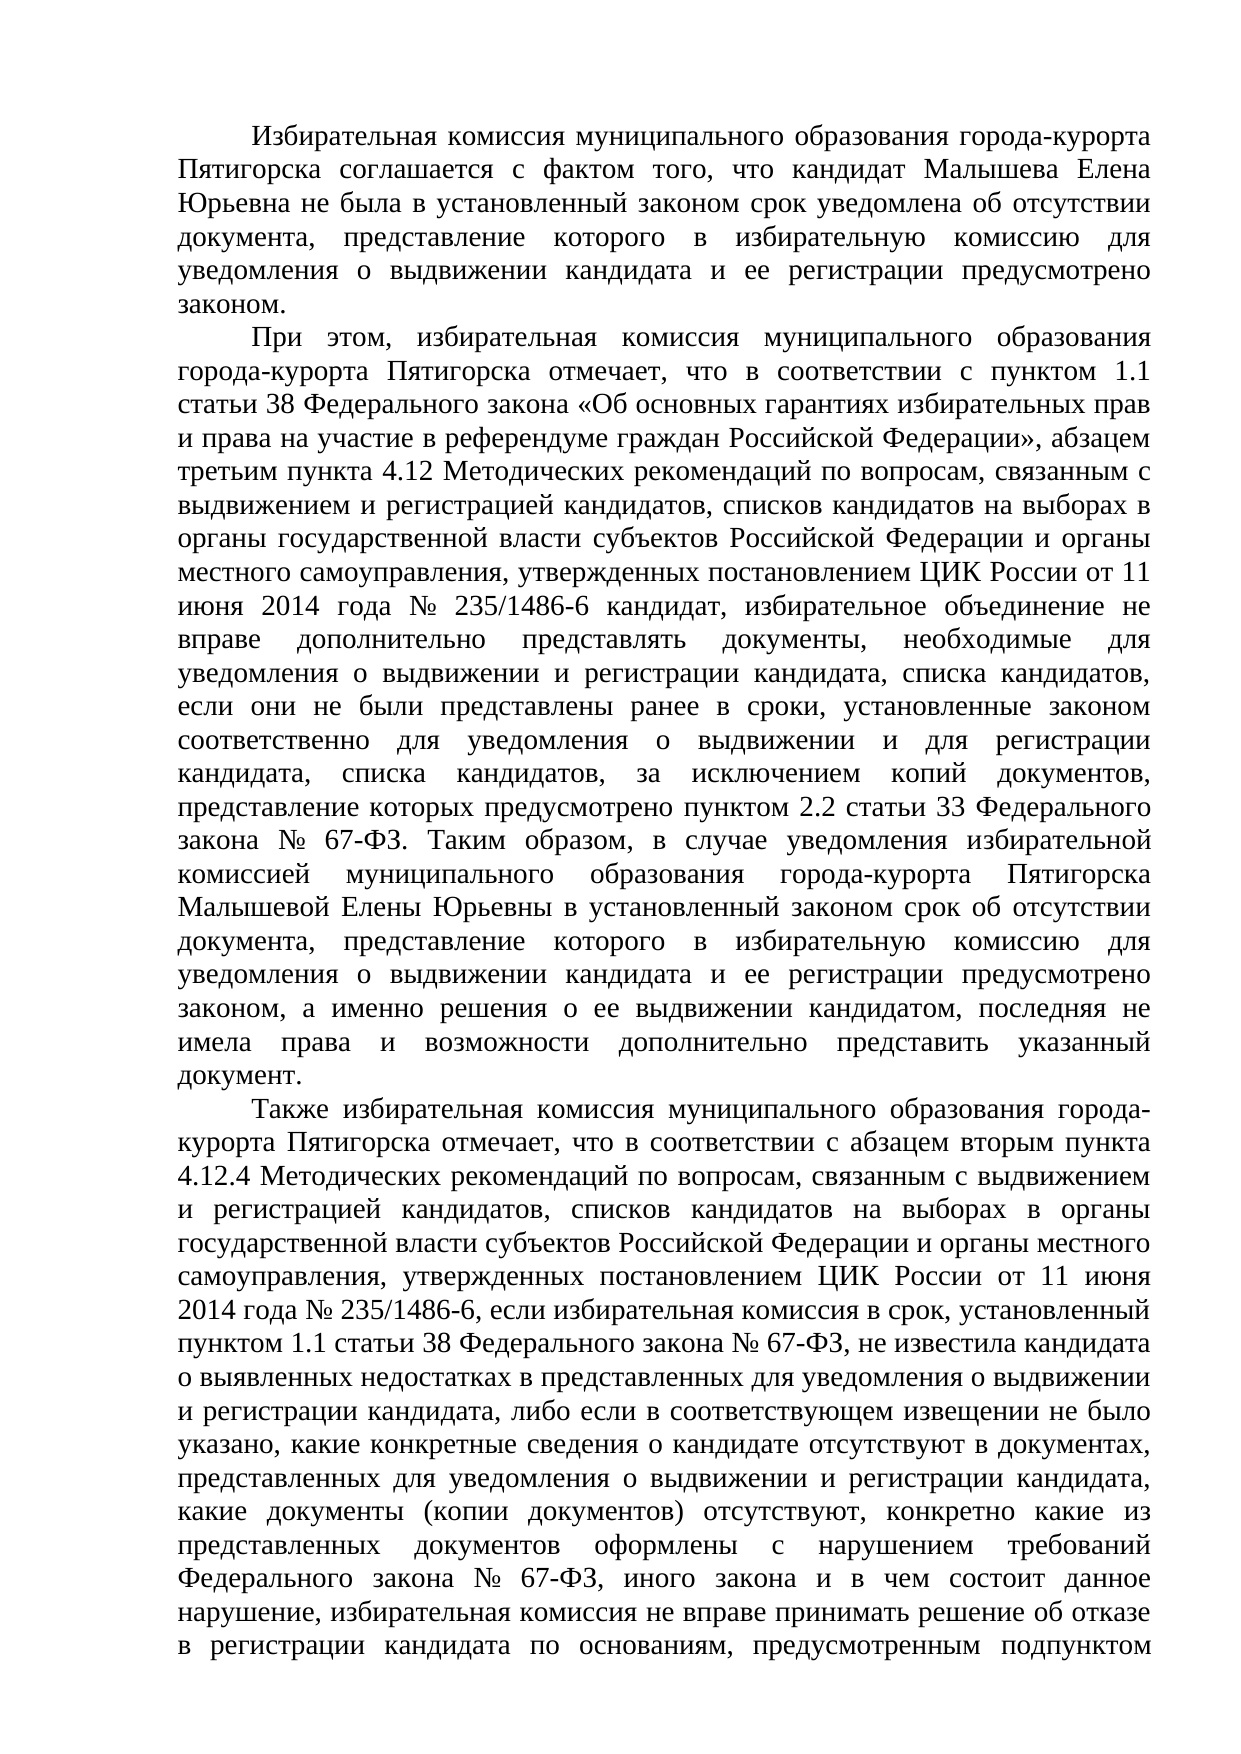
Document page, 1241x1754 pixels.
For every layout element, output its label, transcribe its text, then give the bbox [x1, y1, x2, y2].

text Избирательная комиссия муниципального образования города-курорта Пятигорска соглашается с фактом того, что кандидат Малышева Елена Юрьевна не была в установленный законом срок уведомлена об отсутствии документа, представление которого в избирательную комиссию для уведомления о выдвижении кандидата и ее регистрации предусмотрено законом. [177, 118, 1152, 319]
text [177, 1091, 1152, 1661]
text При этом, избирательная комиссия муниципального образования города-курорта Пятигорска отмечает, что в соответствии с пунктом 1.1 статьи 38 Федерального закона «Об основных гарантиях избирательных прав и права на участие в референдуме граждан Российской Федерации», абзацем третьим пункта 4.12 Методических рекомендаций по вопросам, связанным с выдвижением и регистрацией кандидатов, списков кандидатов на выборах в органы государственной власти субъектов Российской Федерации и органы местного самоуправления, утвержденных постановлением ЦИК России от 11 июня 2014 года № 235/1486-6 кандидат, избирательное объединение не вправе дополнительно представлять документы, необходимые для уведомления о выдвижении и регистрации кандидата, списка кандидатов, если они не были представлены ранее в сроки, установленные законом соответственно для уведомления о выдвижении и для регистрации кандидата, списка кандидатов, за исключением копий документов, представление которых предусмотрено пунктом 2.2 статьи 33 Федерального закона № 67-ФЗ. Таким образом, в случае уведомления избирательной комиссией муниципального образования города-курорта Пятигорска Малышевой Елены Юрьевны в установленный законом срок об отсутствии документа, представление которого в избирательную комиссию для уведомления о выдвижении кандидата и ее регистрации предусмотрено законом, а именно решения о ее выдвижении кандидатом, последняя не имела права и возможности дополнительно представить указанный документ. [177, 319, 1152, 1091]
